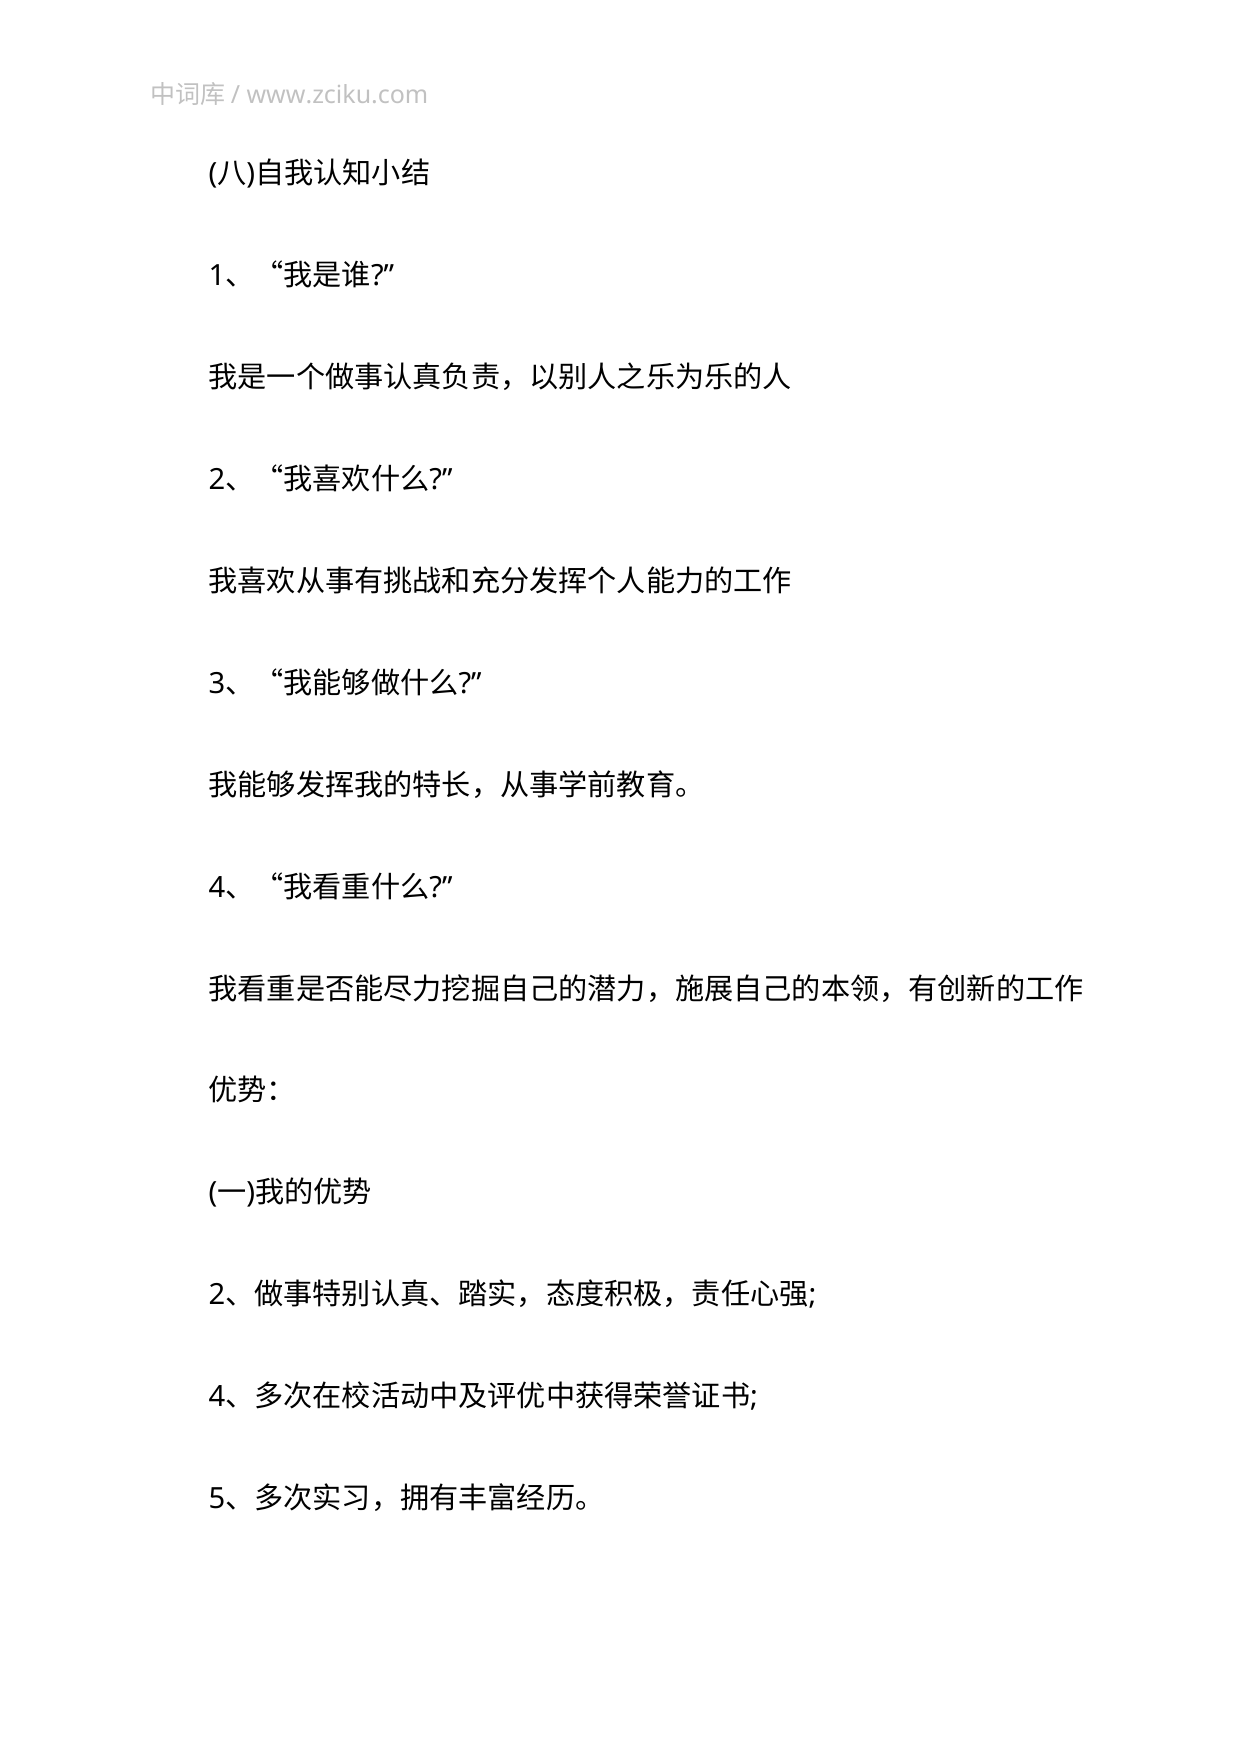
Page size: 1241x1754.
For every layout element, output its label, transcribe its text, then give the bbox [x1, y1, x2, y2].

text 1、“我是谁?” [150, 252, 1090, 294]
text 2、做事特别认真、踏实，态度积极，责任心强; [150, 1271, 1090, 1313]
text 4、多次在校活动中及评优中获得荣誉证书; [150, 1373, 1090, 1415]
text 我喜欢从事有挑战和充分发挥个人能力的工作 [150, 558, 1090, 600]
text 优势： [150, 1067, 1090, 1109]
text 4、“我看重什么?” [150, 863, 1090, 906]
text (八)自我认知小结 [150, 150, 1090, 192]
text (一)我的优势 [150, 1169, 1090, 1211]
text 3、“我能够做什么?” [150, 659, 1090, 702]
text 我是一个做事认真负责，以别人之乐为乐的人 [150, 354, 1090, 396]
text 我看重是否能尽力挖掘自己的潜力，施展自己的本领，有创新的工作 [150, 965, 1090, 1007]
text 5、多次实习，拥有丰富经历。 [150, 1475, 1090, 1517]
text 我能够发挥我的特长，从事学前教育。 [150, 761, 1090, 804]
text 2、“我喜欢什么?” [150, 456, 1090, 498]
